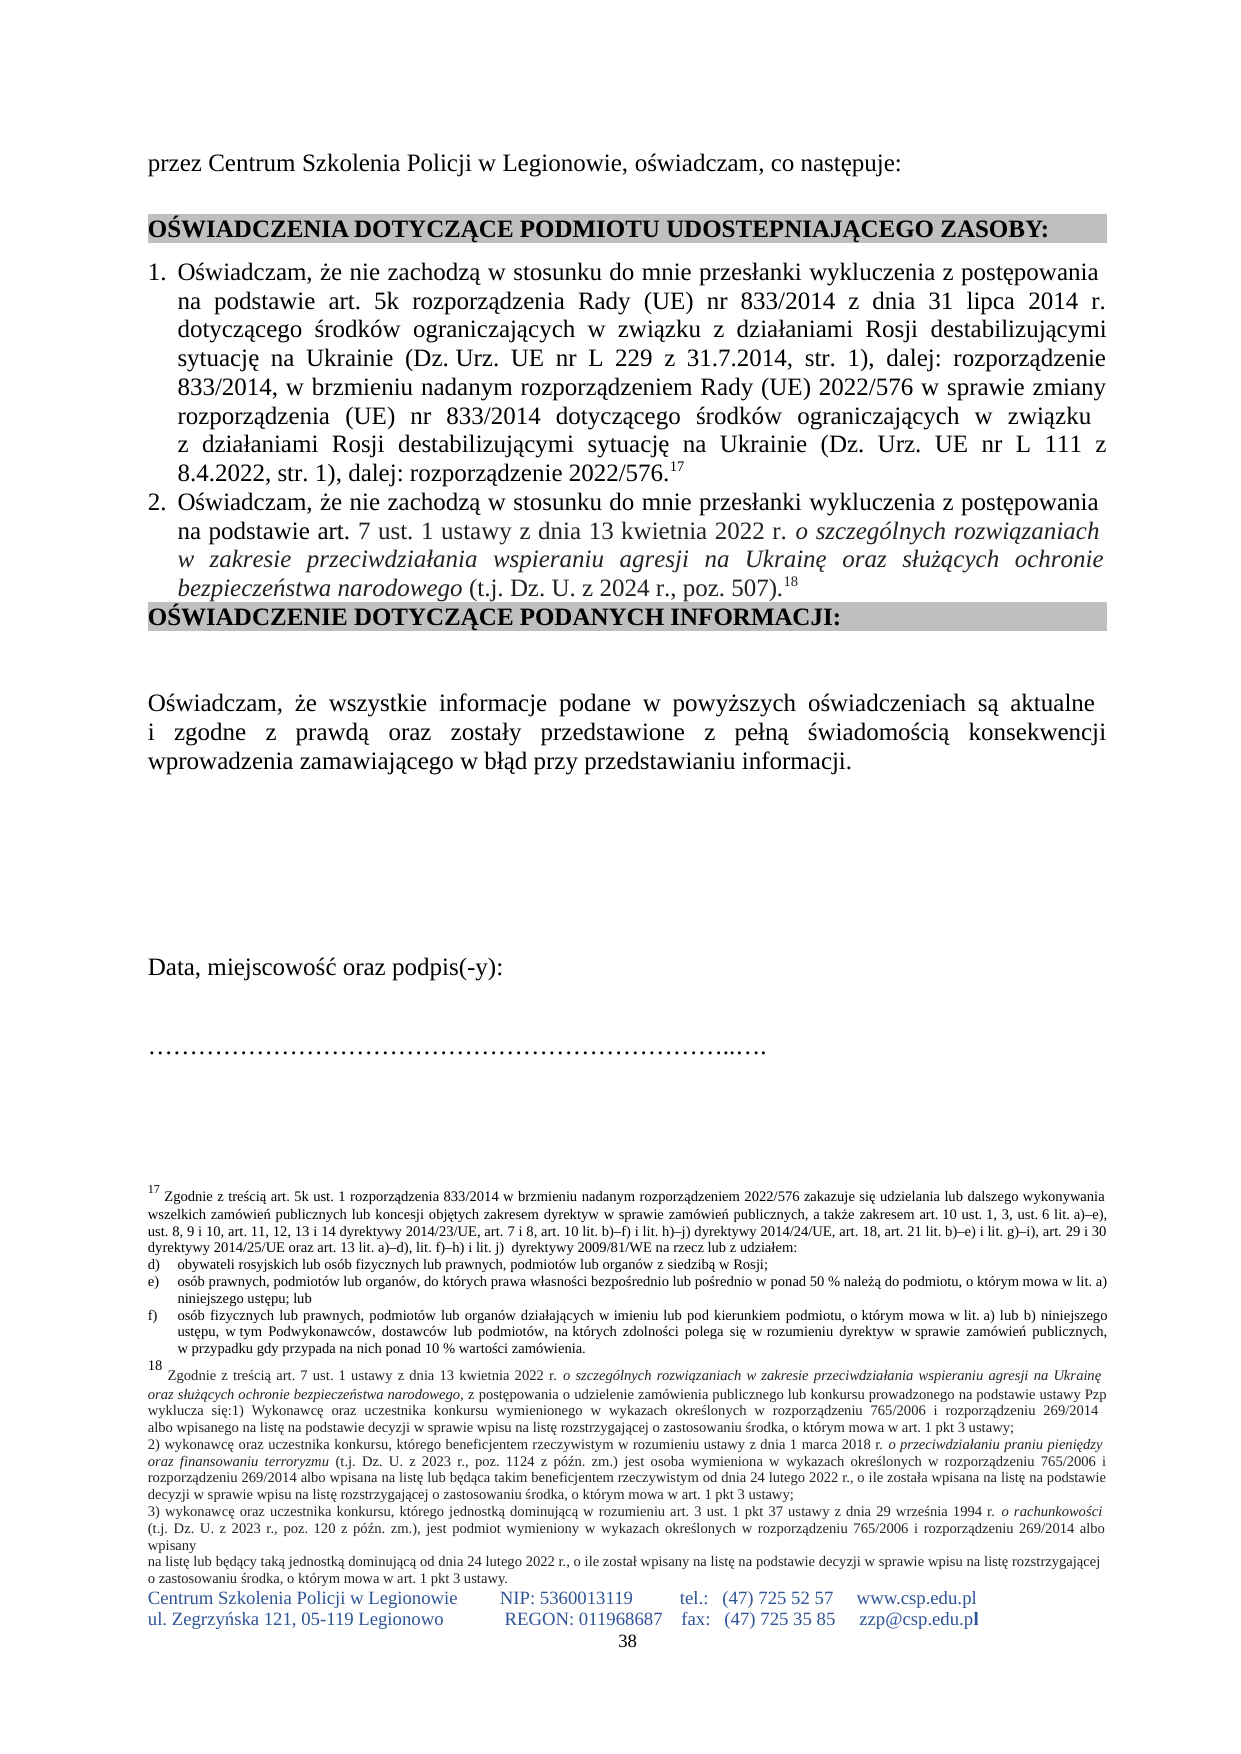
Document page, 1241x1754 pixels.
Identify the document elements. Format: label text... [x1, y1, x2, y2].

text ……………………………………………………………..…. [148, 1031, 1107, 1060]
text OŚWIADCZENIE DOTYCZĄCE PODANYCH INFORMACJI: [148, 602, 1107, 631]
list Oświadczam, że nie zachodzą w stosunku do mnie przesłanki wykluczenia z postępowania na podstawie art. 5k rozporządzenia Rady (UE) nr 833/2014 z dnia 31 lipca 2014 r. dotyczącego środków ograniczających w związku z działaniami Rosji destabilizującymi sytuację na Ukrainie (Dz. Urz. UE nr L 229 z 31.7.2014, str. 1), dalej: rozporządzenie 833/2014, w brzmieniu nadanym rozporządzeniem Rady (UE) 2022/576 w sprawie zmiany rozporządzenia (UE) nr 833/2014 dotyczącego środków ograniczających w związku z działaniami Rosji destabilizującymi sytuację na Ukrainie (Dz. Urz. UE nr L 111 z 8.4.2022, str. 1), dalej: rozporządzenie 2022/576. [148, 257, 1107, 487]
text Data, miejscowość oraz podpis(-y): [148, 952, 1107, 981]
list Oświadczam, że nie zachodzą w stosunku do mnie przesłanki wykluczenia z postępowania na podstawie art. 7 ust. 1 ustawy z dnia 13 kwietnia 2022 r. o szczególnych rozwiązaniach w zakresie przeciwdziałania wspieraniu agresji na Ukrainę oraz służących ochronie bezpieczeństwa narodowego (t.j. Dz. U. z 2024 r., poz. 507). [148, 487, 1107, 602]
text Oświadczam, że wszystkie informacje podane w powyższych oświadczeniach są aktualne i zgodne z prawdą oraz zostały przedstawione z pełną świadomością konsekwencji wprowadzenia zamawiającego w błąd przy przedstawianiu informacji. [148, 688, 1107, 774]
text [148, 148, 1107, 176]
text OŚWIADCZENIA DOTYCZĄCE PODMIOTU UDOSTEPNIAJĄCEGO ZASOBY: [148, 214, 1107, 243]
